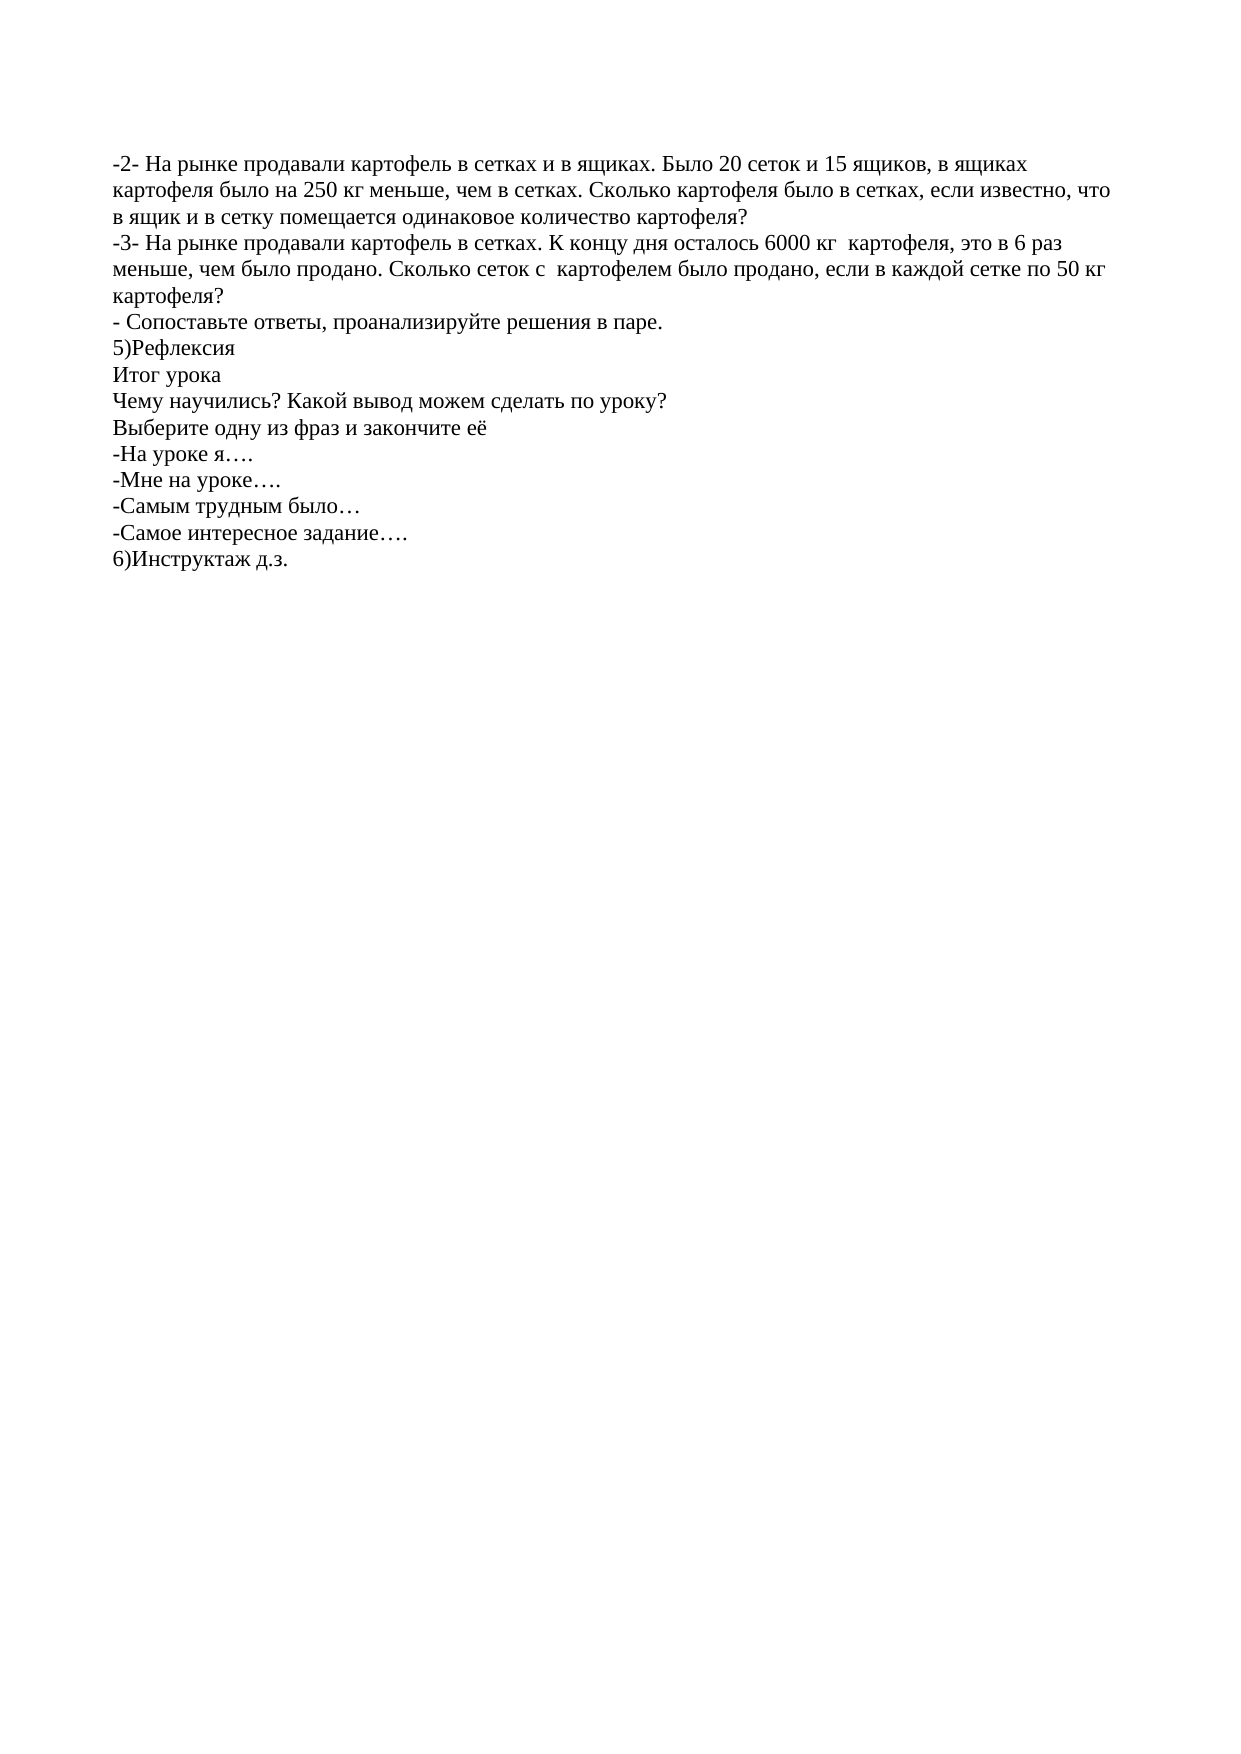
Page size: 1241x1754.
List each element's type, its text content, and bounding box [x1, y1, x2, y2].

text - Сопоставьте ответы, проанализируйте решения в паре. [112, 308, 1128, 334]
text 5)Рефлексия [112, 334, 1128, 361]
text -Самым трудным было… [112, 493, 1128, 519]
text -Мне на уроке…. [112, 466, 1128, 493]
text -2- На рынке продавали картофель в сетках и в ящиках. Было 20 сеток и 15 ящиков, в ящиках картофеля было на 250 кг меньше, чем в сетках. Сколько картофеля было в сетках, если известно, что в ящик и в сетку помещается одинаковое количество картофеля? [112, 150, 1128, 229]
text Итог урока [112, 361, 1128, 387]
text Выберите одну из фраз и закончите её [112, 413, 1128, 440]
text -3- На рынке продавали картофель в сетках. К концу дня осталось 6000 кг картофеля, это в 6 раз меньше, чем было продано. Сколько сеток с картофелем было продано, если в каждой сетке по 50 кг картофеля? [112, 229, 1128, 308]
text -На уроке я…. [112, 440, 1128, 466]
text 6)Инструктаж д.з. [112, 545, 1128, 572]
text -Самое интересное задание…. [112, 519, 1128, 545]
text Чему научились? Какой вывод можем сделать по уроку? [112, 387, 1128, 413]
